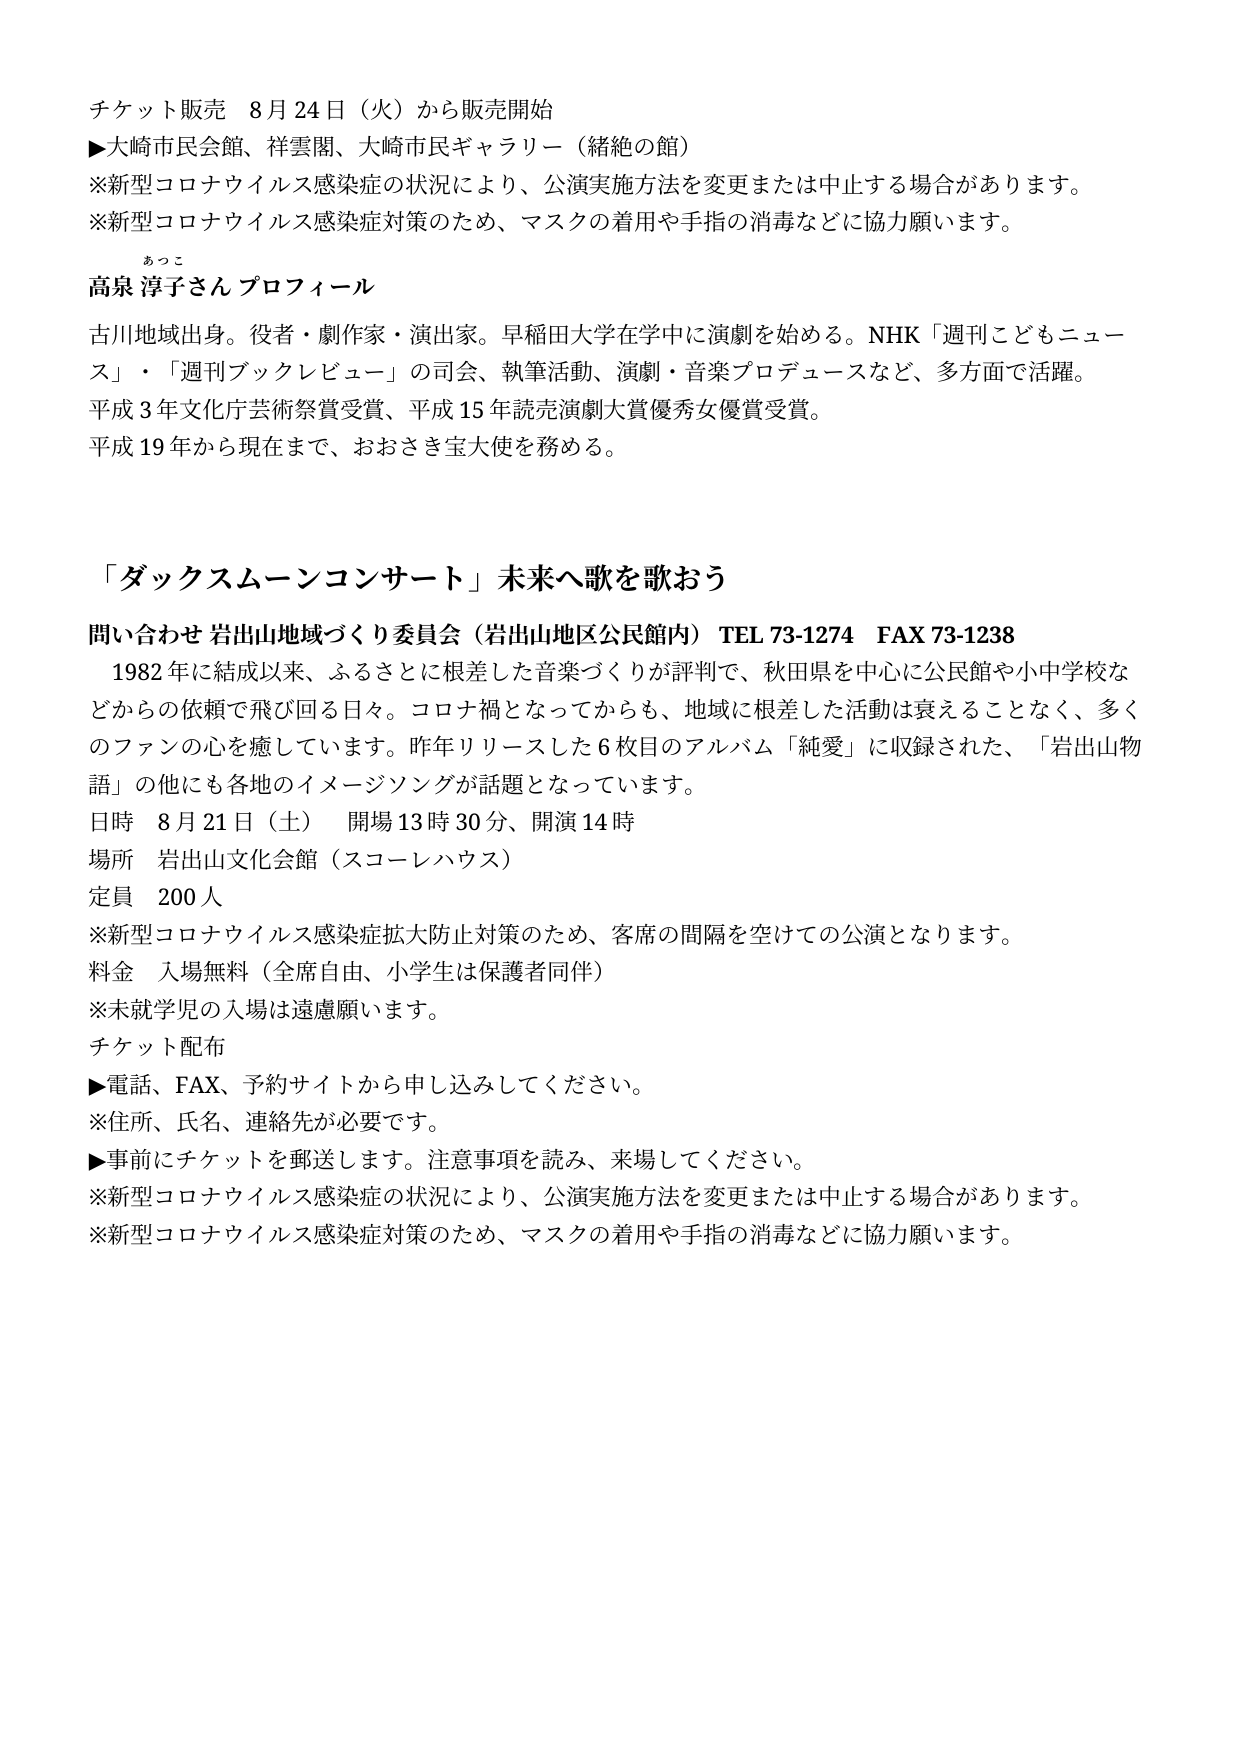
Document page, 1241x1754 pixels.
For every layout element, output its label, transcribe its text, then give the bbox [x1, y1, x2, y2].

text 問い合わせ 岩出山地域づくり委員会（岩出山地区公民館内） TEL 73-1274 FAX 73-1238 [89, 614, 1152, 652]
text ※新型コロナウイルス感染症拡大防止対策のため、客席の間隔を空けての公演となります。 [89, 914, 1152, 952]
text ※新型コロナウイルス感染症の状況により、公演実施方法を変更または中止する場合があります。 [89, 164, 1152, 202]
text 定員 200人 [89, 877, 1152, 914]
text ▶大崎市民会館、祥雲閣、大崎市民ギャラリー（緒絶の館） [89, 127, 1152, 164]
text 1982年に結成以来、ふるさとに根差した音楽づくりが評判で、秋田県を中心に公民館や小中学校などからの依頼で飛び回る日々。コロナ禍となってからも、地域に根差した活動は衰えることなく、多くのファンの心を癒しています。昨年リリースした6枚目のアルバム「純愛」に収録された、「岩出山物語」の他にも各地のイメージソングが話題となっています。 [89, 652, 1152, 802]
text 「ダックスムーンコンサート」未来へ歌を歌おう [89, 539, 1152, 614]
text 平成3年文化庁芸術祭賞受賞、平成15年読売演劇大賞優秀女優賞受賞。 [89, 389, 1152, 427]
text ▶電話、FAX、予約サイトから申し込みしてください。 [89, 1064, 1152, 1102]
text チケット販売 8月24日（火）から販売開始 [89, 89, 1152, 127]
text 料金 入場無料（全席自由、小学生は保護者同伴） [89, 952, 1152, 989]
text ※住所、氏名、連絡先が必要です。 [89, 1102, 1152, 1139]
text ▶事前にチケットを郵送します。注意事項を読み、来場してください。 [89, 1139, 1152, 1177]
text 日時 8月21日（土） 開場13時30分、開演14時 [89, 802, 1152, 839]
text 古川地域出身。役者・劇作家・演出家。早稲田大学在学中に演劇を始める。NHK「週刊こどもニュース」・「週刊ブックレビュー」の司会、執筆活動、演劇・音楽プロデュースなど、多方面で活躍。 [89, 314, 1152, 389]
text チケット配布 [89, 1027, 1152, 1064]
text 場所 岩出山文化会館（スコーレハウス） [89, 839, 1152, 877]
text ※新型コロナウイルス感染症の状況により、公演実施方法を変更または中止する場合があります。 [89, 1177, 1152, 1214]
text ※未就学児の入場は遠慮願います。 [89, 989, 1152, 1027]
text ※新型コロナウイルス感染症対策のため、マスクの着用や手指の消毒などに協力願います。 [89, 202, 1152, 239]
text 高泉 さん プロフィール [89, 239, 1152, 314]
text ※新型コロナウイルス感染症対策のため、マスクの着用や手指の消毒などに協力願います。 [89, 1214, 1152, 1252]
text 平成19年から現在まで、おおさき宝大使を務める。 [89, 427, 1152, 464]
